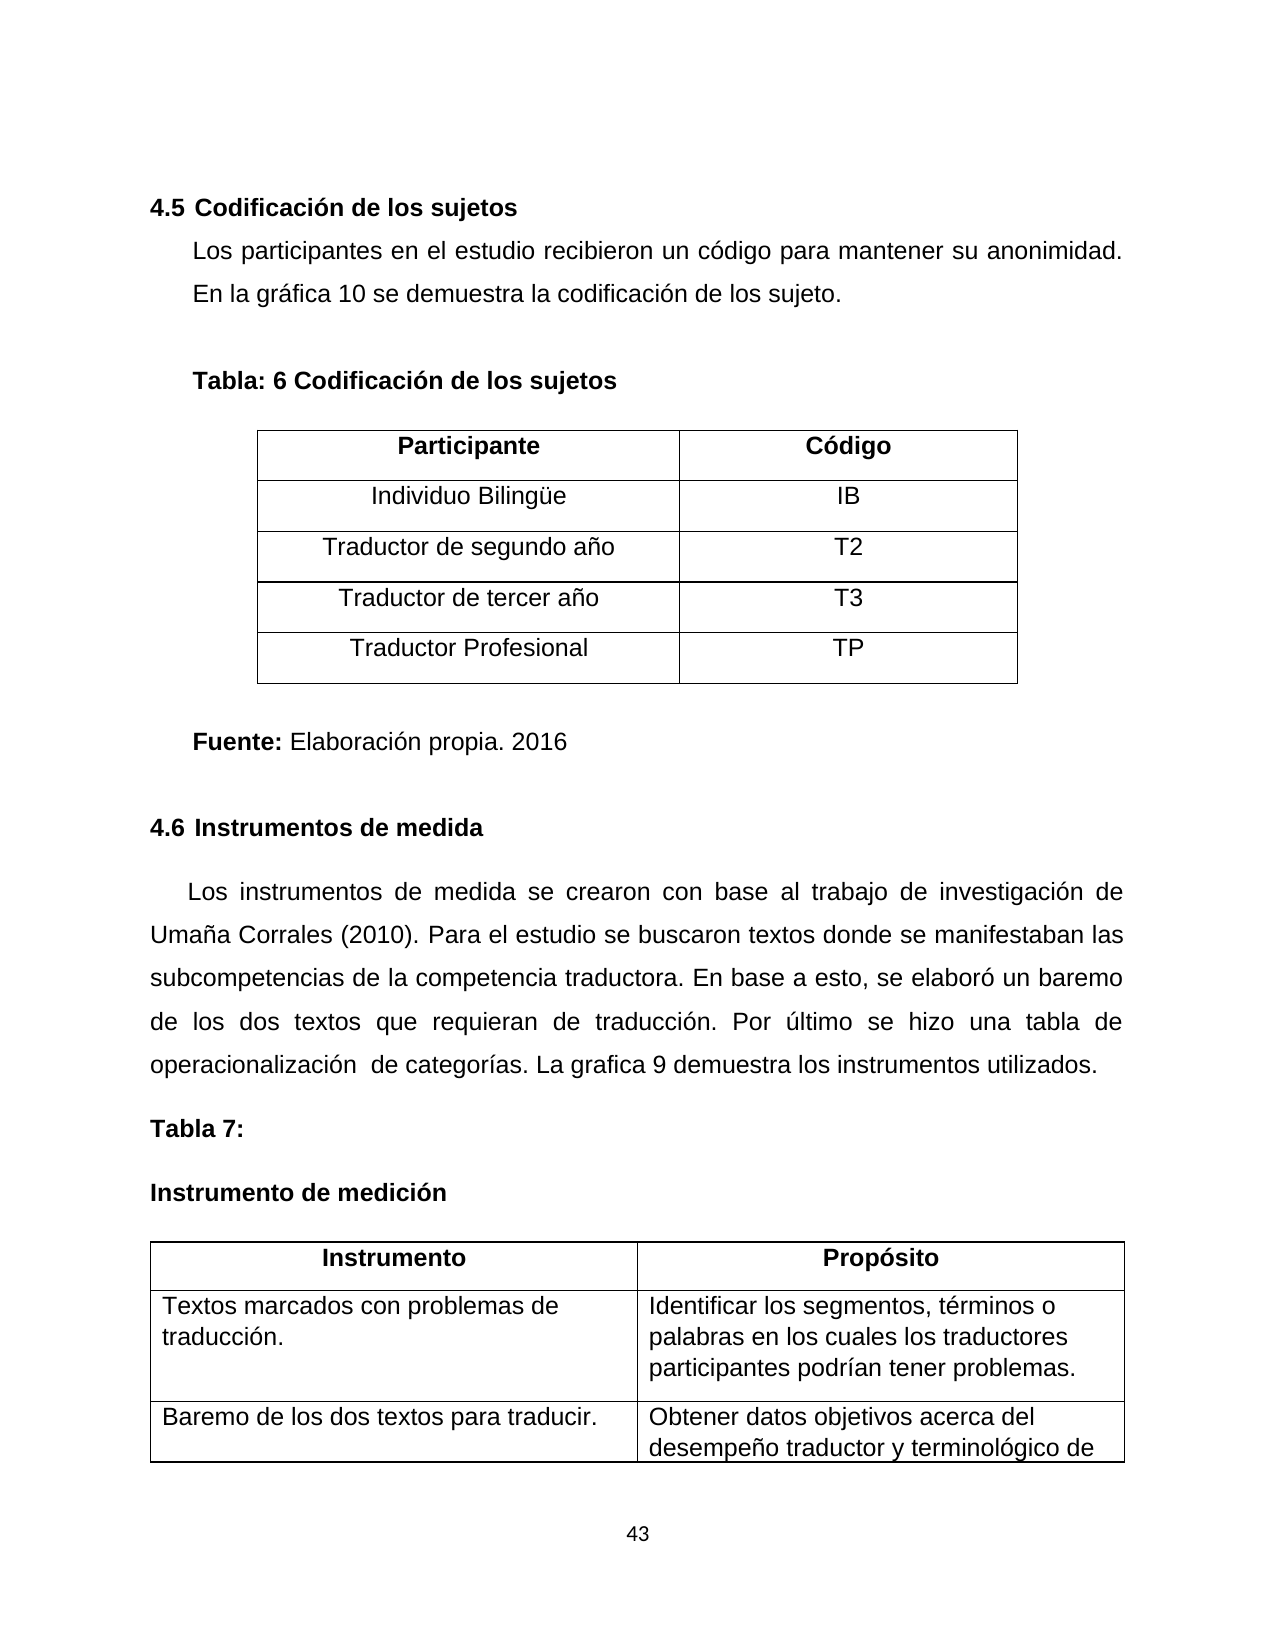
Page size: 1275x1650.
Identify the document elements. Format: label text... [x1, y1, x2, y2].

text Tabla 7: [150, 1113, 1125, 1142]
table_cell Traductor de segundo año [258, 532, 679, 581]
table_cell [638, 1402, 1124, 1461]
table_cell T3 [680, 583, 1017, 632]
list Tabla: 6 Codificación de los sujetos [192, 366, 1125, 394]
table_cell IB [680, 481, 1017, 531]
table_header Instrumento [151, 1243, 637, 1290]
table_cell Traductor Profesional [258, 633, 679, 683]
table_cell Individuo Bilingüe [258, 481, 679, 531]
list Codificación de los sujetos [150, 193, 1125, 222]
table_cell TP [680, 633, 1017, 683]
list Fuente: Elaboración propia. 2016 [192, 727, 1125, 756]
list Instrumentos de medida [150, 813, 1125, 842]
table_header Participante [258, 431, 679, 480]
table_header Código [680, 431, 1017, 480]
text Los instrumentos de medida se crearon con base al trabajo de investigación de Umaña Corrales (2010). Para el estudio se buscaron textos donde se manifestaban las subcompetencias de la competencia traductora. En base a esto, se elaboró un baremo de los dos textos que requieran de traducción. Por último se hizo una tabla de operacionalización de categorías. La grafica 9 demuestra los instrumentos utilizados. [150, 877, 1125, 1078]
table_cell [151, 1402, 637, 1461]
text Instrumento de medición [150, 1177, 1125, 1206]
table_cell Identificar los segmentos, términos o palabras en los cuales los traductores participantes podrían tener problemas. [638, 1291, 1124, 1401]
table_cell Textos marcados con problemas de traducción. [151, 1291, 637, 1401]
table_cell T2 [680, 532, 1017, 581]
table_header Propósito [638, 1243, 1124, 1290]
table_cell Traductor de tercer año [258, 583, 679, 632]
list Los participantes en el estudio recibieron un código para mantener su anonimidad. En la gráfica 10 se demuestra la codificación de los sujeto. [192, 236, 1125, 308]
